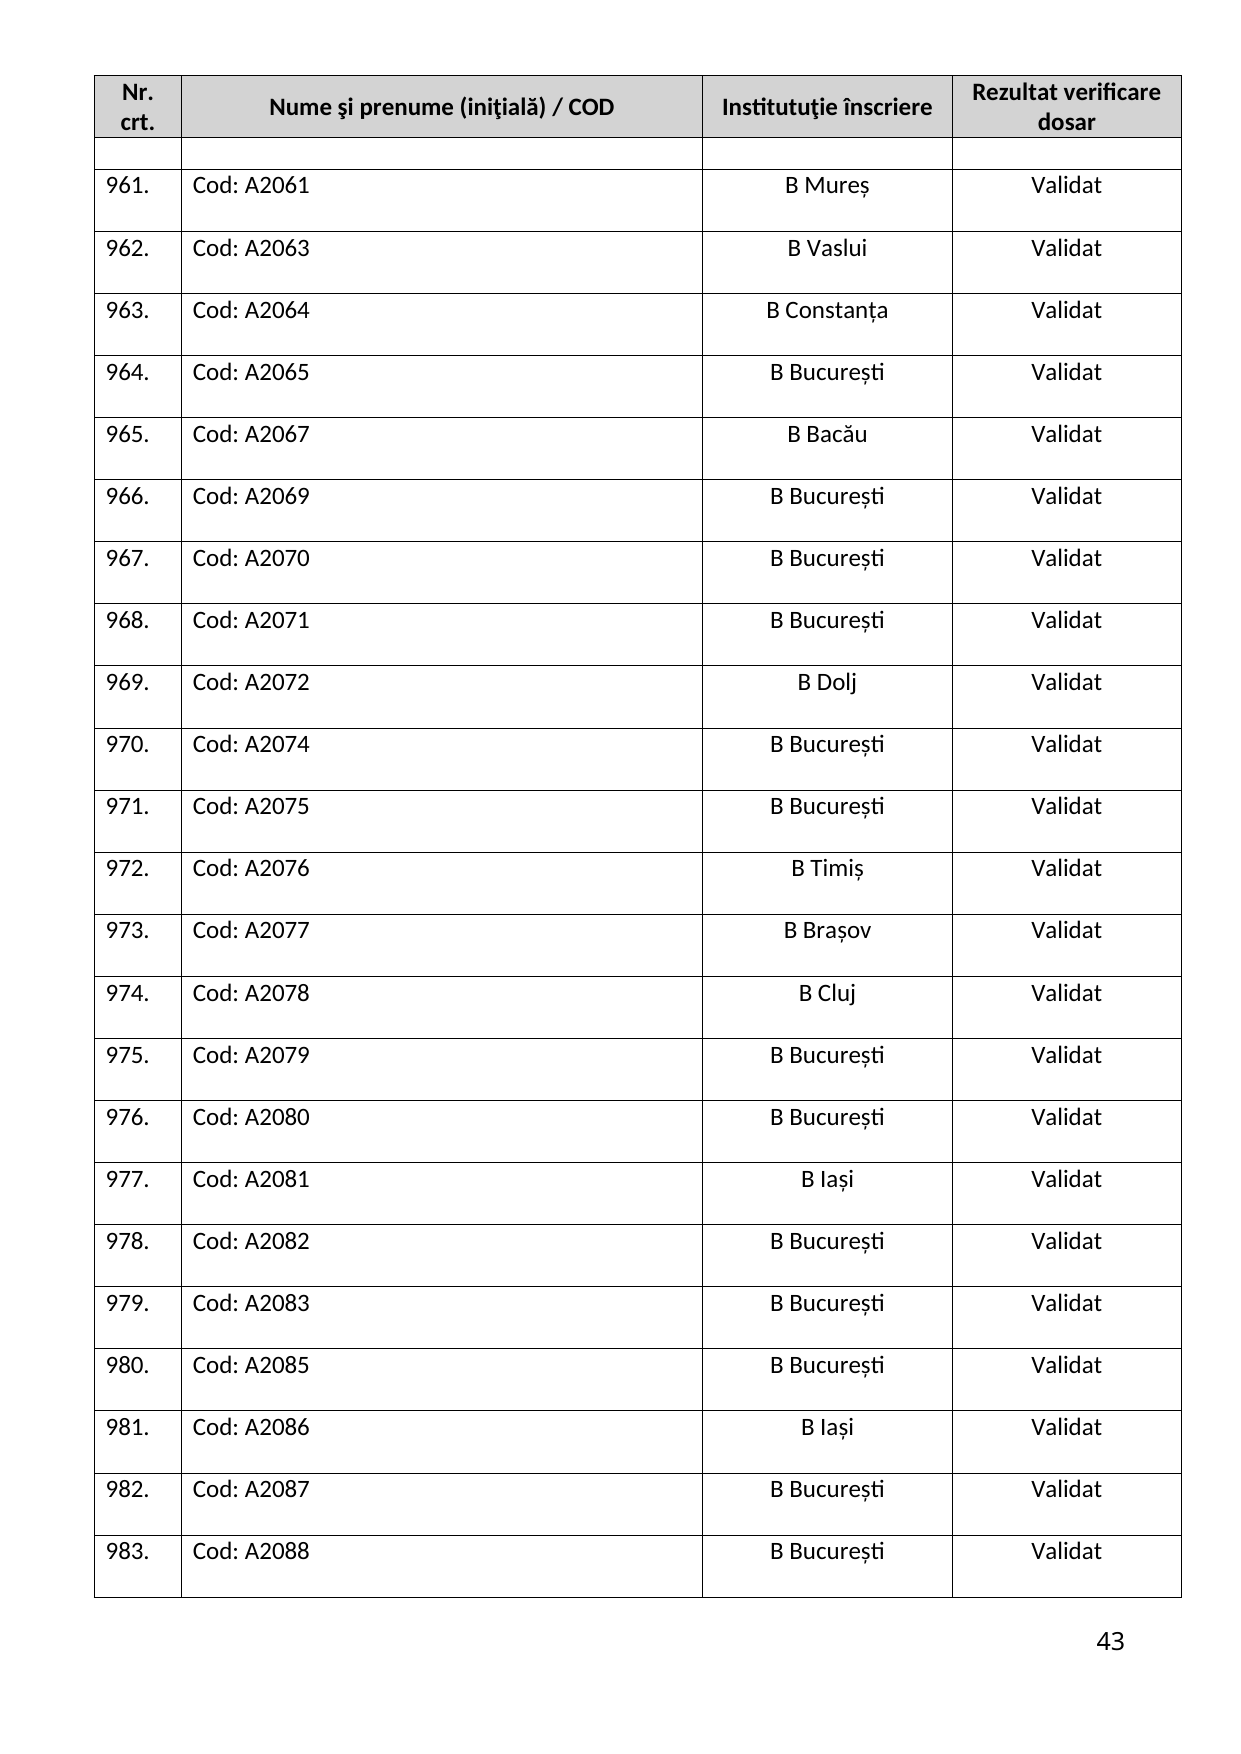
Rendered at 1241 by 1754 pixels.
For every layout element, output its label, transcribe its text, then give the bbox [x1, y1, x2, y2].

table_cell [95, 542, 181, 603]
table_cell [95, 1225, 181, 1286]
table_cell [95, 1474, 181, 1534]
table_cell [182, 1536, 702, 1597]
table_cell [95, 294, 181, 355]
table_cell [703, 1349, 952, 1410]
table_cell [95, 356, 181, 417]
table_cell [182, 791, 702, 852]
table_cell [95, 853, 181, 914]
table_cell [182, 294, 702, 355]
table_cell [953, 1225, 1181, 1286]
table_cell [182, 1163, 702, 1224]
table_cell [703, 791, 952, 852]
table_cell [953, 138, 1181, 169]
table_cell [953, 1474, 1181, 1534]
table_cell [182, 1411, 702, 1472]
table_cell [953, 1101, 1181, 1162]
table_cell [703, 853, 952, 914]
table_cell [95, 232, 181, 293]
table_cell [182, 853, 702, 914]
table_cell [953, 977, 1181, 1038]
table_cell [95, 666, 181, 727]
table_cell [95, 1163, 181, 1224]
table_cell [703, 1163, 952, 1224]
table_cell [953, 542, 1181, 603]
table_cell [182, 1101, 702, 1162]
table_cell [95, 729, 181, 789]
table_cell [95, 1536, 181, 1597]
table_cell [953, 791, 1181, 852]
table_header Rezultat verificare dosar [953, 76, 1181, 137]
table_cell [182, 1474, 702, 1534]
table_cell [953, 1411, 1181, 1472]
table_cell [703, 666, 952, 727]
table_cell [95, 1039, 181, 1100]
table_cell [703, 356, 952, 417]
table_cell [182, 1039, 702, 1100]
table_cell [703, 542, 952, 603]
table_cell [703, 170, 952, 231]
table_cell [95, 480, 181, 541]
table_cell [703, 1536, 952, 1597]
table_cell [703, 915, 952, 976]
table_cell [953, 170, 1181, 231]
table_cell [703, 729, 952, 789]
table_header Nume şi prenume (iniţială) / COD [182, 76, 702, 137]
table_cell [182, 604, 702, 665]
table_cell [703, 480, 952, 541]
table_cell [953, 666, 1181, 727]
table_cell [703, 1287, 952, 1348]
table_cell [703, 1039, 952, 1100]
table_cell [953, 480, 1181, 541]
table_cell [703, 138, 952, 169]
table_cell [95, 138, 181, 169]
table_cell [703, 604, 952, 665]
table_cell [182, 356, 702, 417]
table_header Institutuţie înscriere [703, 76, 952, 137]
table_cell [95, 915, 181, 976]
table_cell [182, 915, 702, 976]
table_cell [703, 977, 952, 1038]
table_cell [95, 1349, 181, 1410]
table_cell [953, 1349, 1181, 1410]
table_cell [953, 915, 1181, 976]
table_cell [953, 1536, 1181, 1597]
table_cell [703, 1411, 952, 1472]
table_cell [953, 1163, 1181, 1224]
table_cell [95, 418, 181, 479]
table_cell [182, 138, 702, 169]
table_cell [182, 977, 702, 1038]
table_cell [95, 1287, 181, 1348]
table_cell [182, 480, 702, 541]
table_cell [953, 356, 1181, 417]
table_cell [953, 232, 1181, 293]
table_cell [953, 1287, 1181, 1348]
table_header Nr. crt. [95, 76, 181, 137]
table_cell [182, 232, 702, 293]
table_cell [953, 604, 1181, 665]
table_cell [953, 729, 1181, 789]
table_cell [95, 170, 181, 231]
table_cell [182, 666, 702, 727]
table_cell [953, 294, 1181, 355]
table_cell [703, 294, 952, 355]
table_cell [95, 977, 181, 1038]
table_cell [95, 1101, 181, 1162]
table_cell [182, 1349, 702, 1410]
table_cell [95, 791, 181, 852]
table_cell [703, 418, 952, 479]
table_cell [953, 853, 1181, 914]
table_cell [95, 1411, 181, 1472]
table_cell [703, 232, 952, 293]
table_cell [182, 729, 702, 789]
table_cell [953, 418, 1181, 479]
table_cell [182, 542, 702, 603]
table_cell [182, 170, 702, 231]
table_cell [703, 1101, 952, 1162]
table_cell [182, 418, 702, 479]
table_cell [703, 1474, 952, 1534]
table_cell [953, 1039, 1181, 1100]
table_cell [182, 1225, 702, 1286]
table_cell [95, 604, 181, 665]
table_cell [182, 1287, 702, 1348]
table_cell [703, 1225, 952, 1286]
